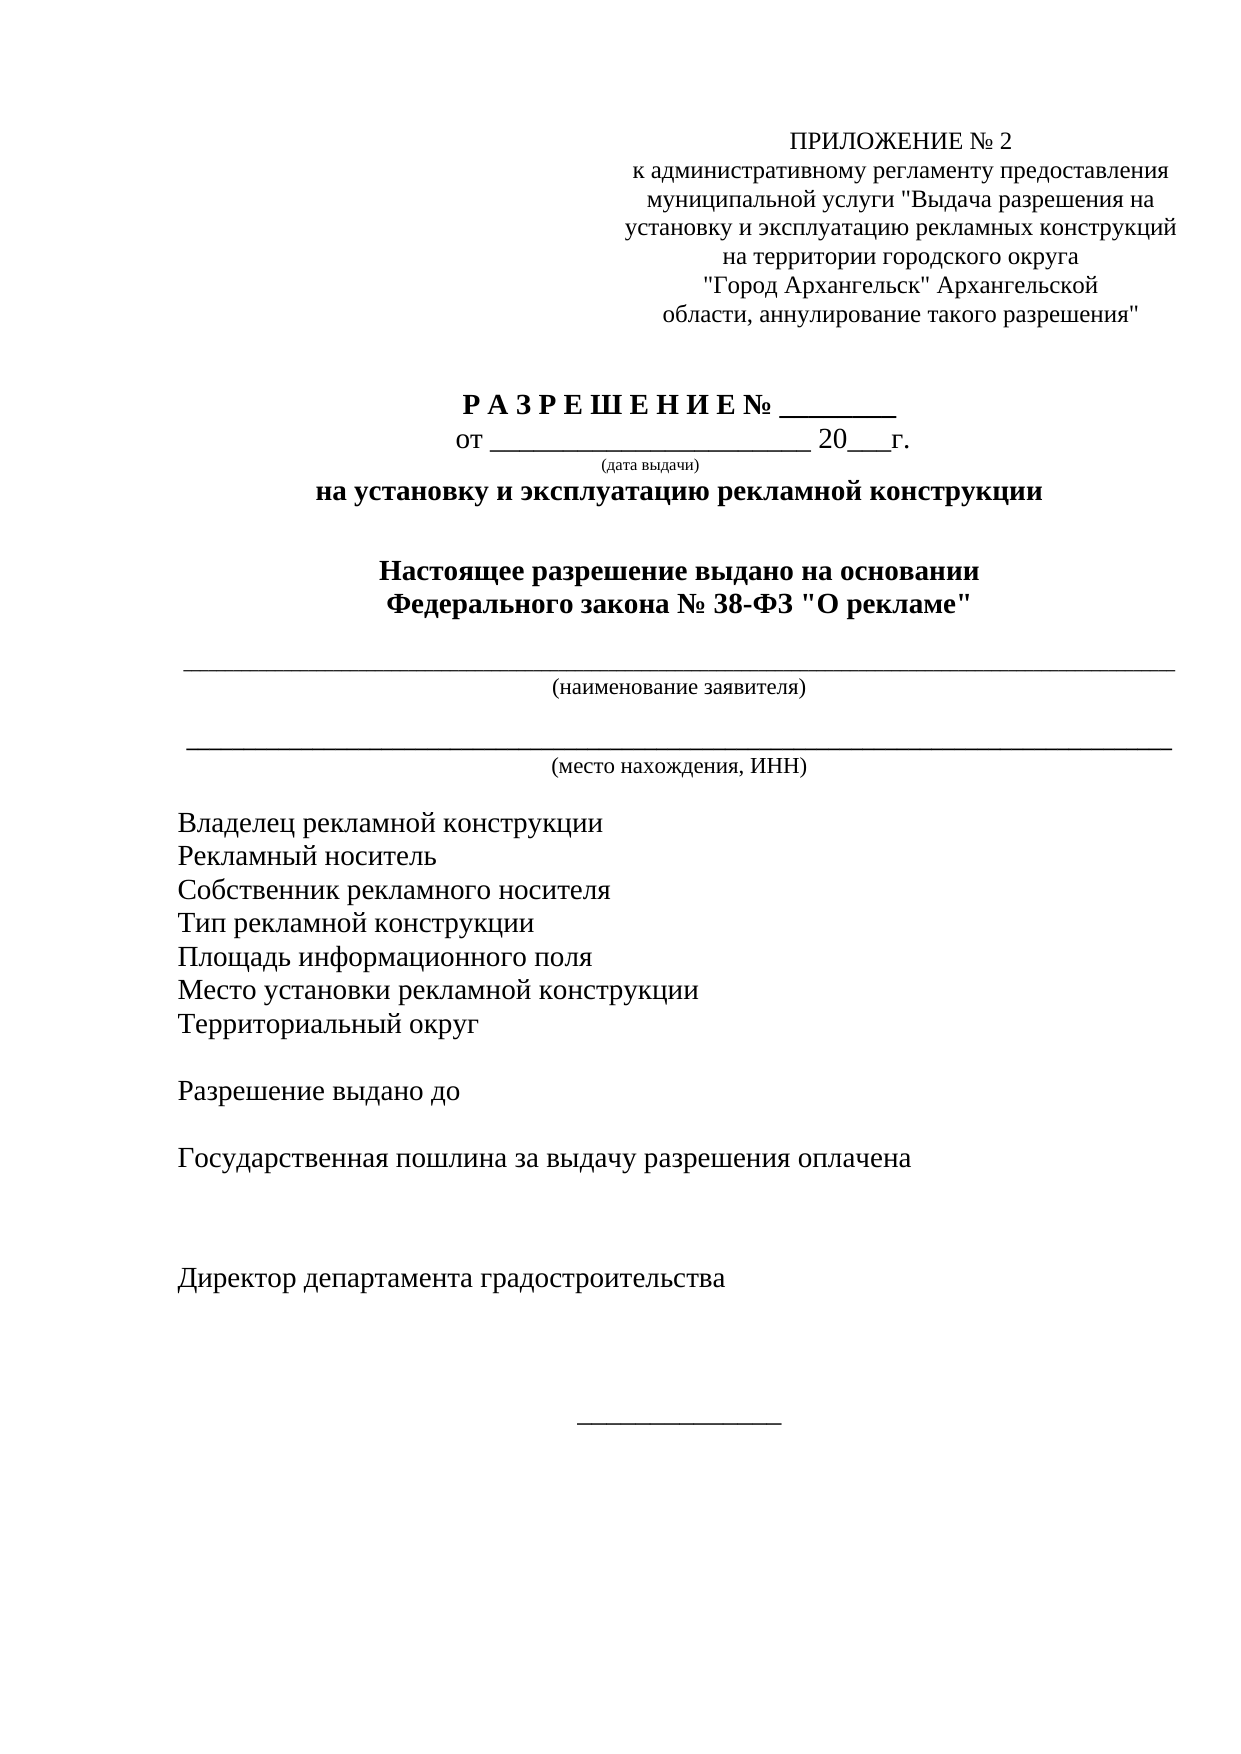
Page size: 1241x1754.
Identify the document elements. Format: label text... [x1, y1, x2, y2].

text Настоящее разрешение выдано на основании [177, 553, 1181, 587]
text "Город Архангельск" Архангельской [620, 270, 1181, 299]
text _______________________________________________________________________________________________________________________ [177, 654, 1181, 673]
text (место нахождения, ИНН) [177, 752, 1181, 778]
text области, аннулирование такого разрешения" [620, 299, 1181, 327]
text на установку и эксплуатацию рекламной конструкции [177, 473, 1181, 507]
text Собственник рекламного носителя [177, 872, 1181, 905]
text Владелец рекламной конструкции [177, 805, 1181, 838]
text на территории городского округа [620, 241, 1181, 270]
text (наименование заявителя) [177, 673, 1181, 699]
text Рекламный носитель [177, 838, 1181, 872]
text к административному регламенту предоставления муниципальной услуги "Выдача разрешения на установку и эксплуатацию рекламных конструкций [620, 155, 1181, 241]
text (дата выдачи) [177, 454, 1181, 473]
title Р А З Р Е Ш Е Н И Е № ________ [177, 387, 1181, 421]
text Площадь информационного поля [177, 939, 1181, 972]
text Государственная пошлина за выдачу разрешения оплачена [177, 1140, 1181, 1174]
title Директор департамента градостроительства [177, 1260, 1181, 1293]
text ПРИЛОЖЕНИЕ № 2 [620, 126, 1181, 155]
text Федерального закона № 38-ФЗ "О рекламе" [177, 587, 1181, 620]
text ______________________________________________________________________________________ [177, 726, 1181, 752]
text ______________ [177, 1394, 1181, 1428]
text Место установки рекламной конструкции [177, 972, 1181, 1006]
text Территориальный округ [177, 1006, 1181, 1039]
title от ______________________ 20___г. [177, 421, 1181, 454]
text Разрешение выдано до [177, 1073, 1181, 1107]
text Тип рекламной конструкции [177, 905, 1181, 939]
